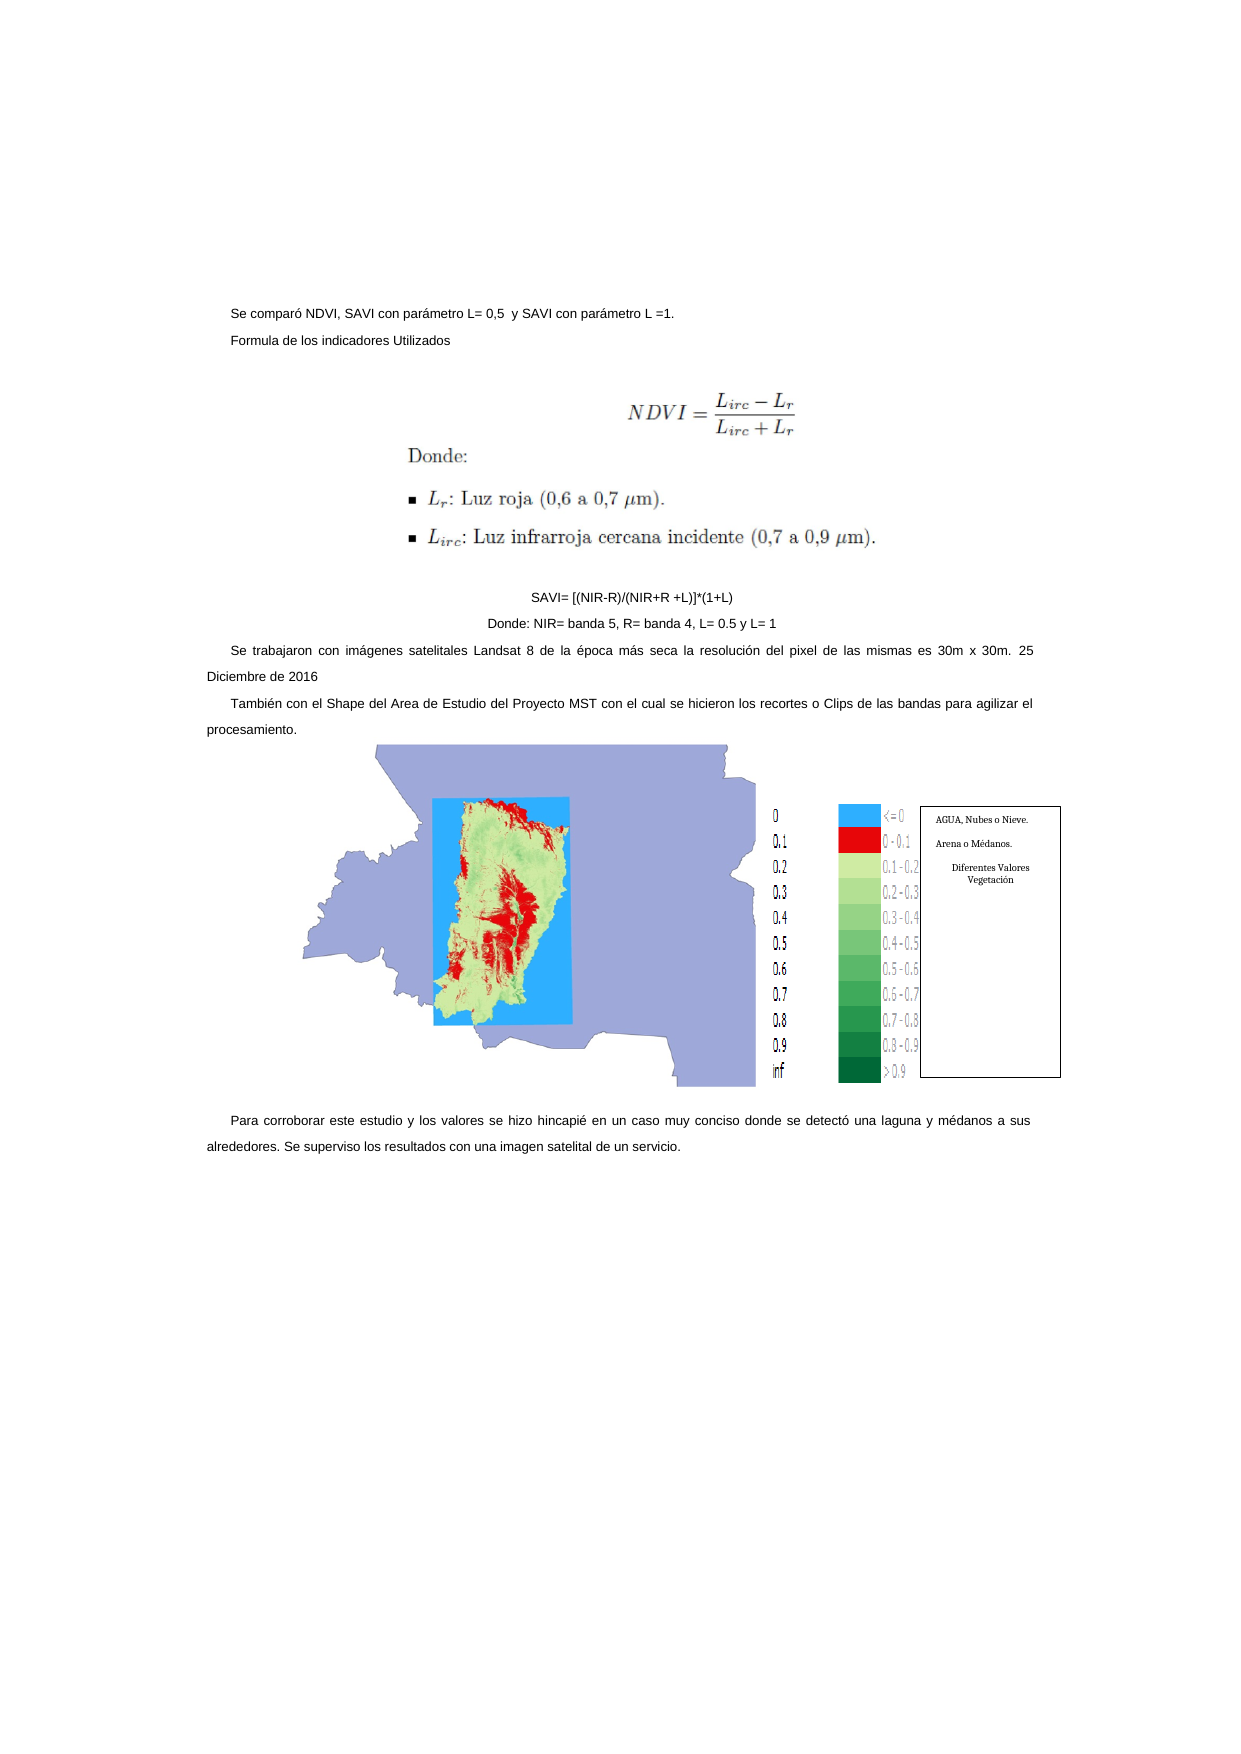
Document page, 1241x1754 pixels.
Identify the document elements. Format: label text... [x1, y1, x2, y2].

picture [357, 348, 907, 579]
text También con el Shape del Area de Estudio del Proyecto MST con el cual se hicieron los recortes o Clips de las bandas para agilizar el procesamiento. [207, 685, 1033, 738]
picture [230, 737, 936, 1102]
text Se trabajaron con imágenes satelitales Landsat 8 de la época más seca la resolución del pixel de las mismas es 30m x 30m. 25 Diciembre de 2016 [207, 632, 1033, 685]
text Donde: NIR= banda 5, R= banda 4, L= 0.5 y L= 1 [207, 606, 1033, 632]
text Para corroborar este estudio y los valores se hizo hincapié en un caso muy conciso donde se detectó una laguna y médanos a sus alrededores. Se superviso los resultados con una imagen satelital de un servicio. [207, 1102, 1033, 1154]
text SAVI= [(NIR-R)/(NIR+R +L)]*(1+L) [207, 579, 1033, 605]
text Formula de los indicadores Utilizados [207, 322, 1033, 348]
text Se comparó NDVI, SAVI con parámetro L= 0,5 y SAVI con parámetro L =1. [207, 295, 1033, 322]
